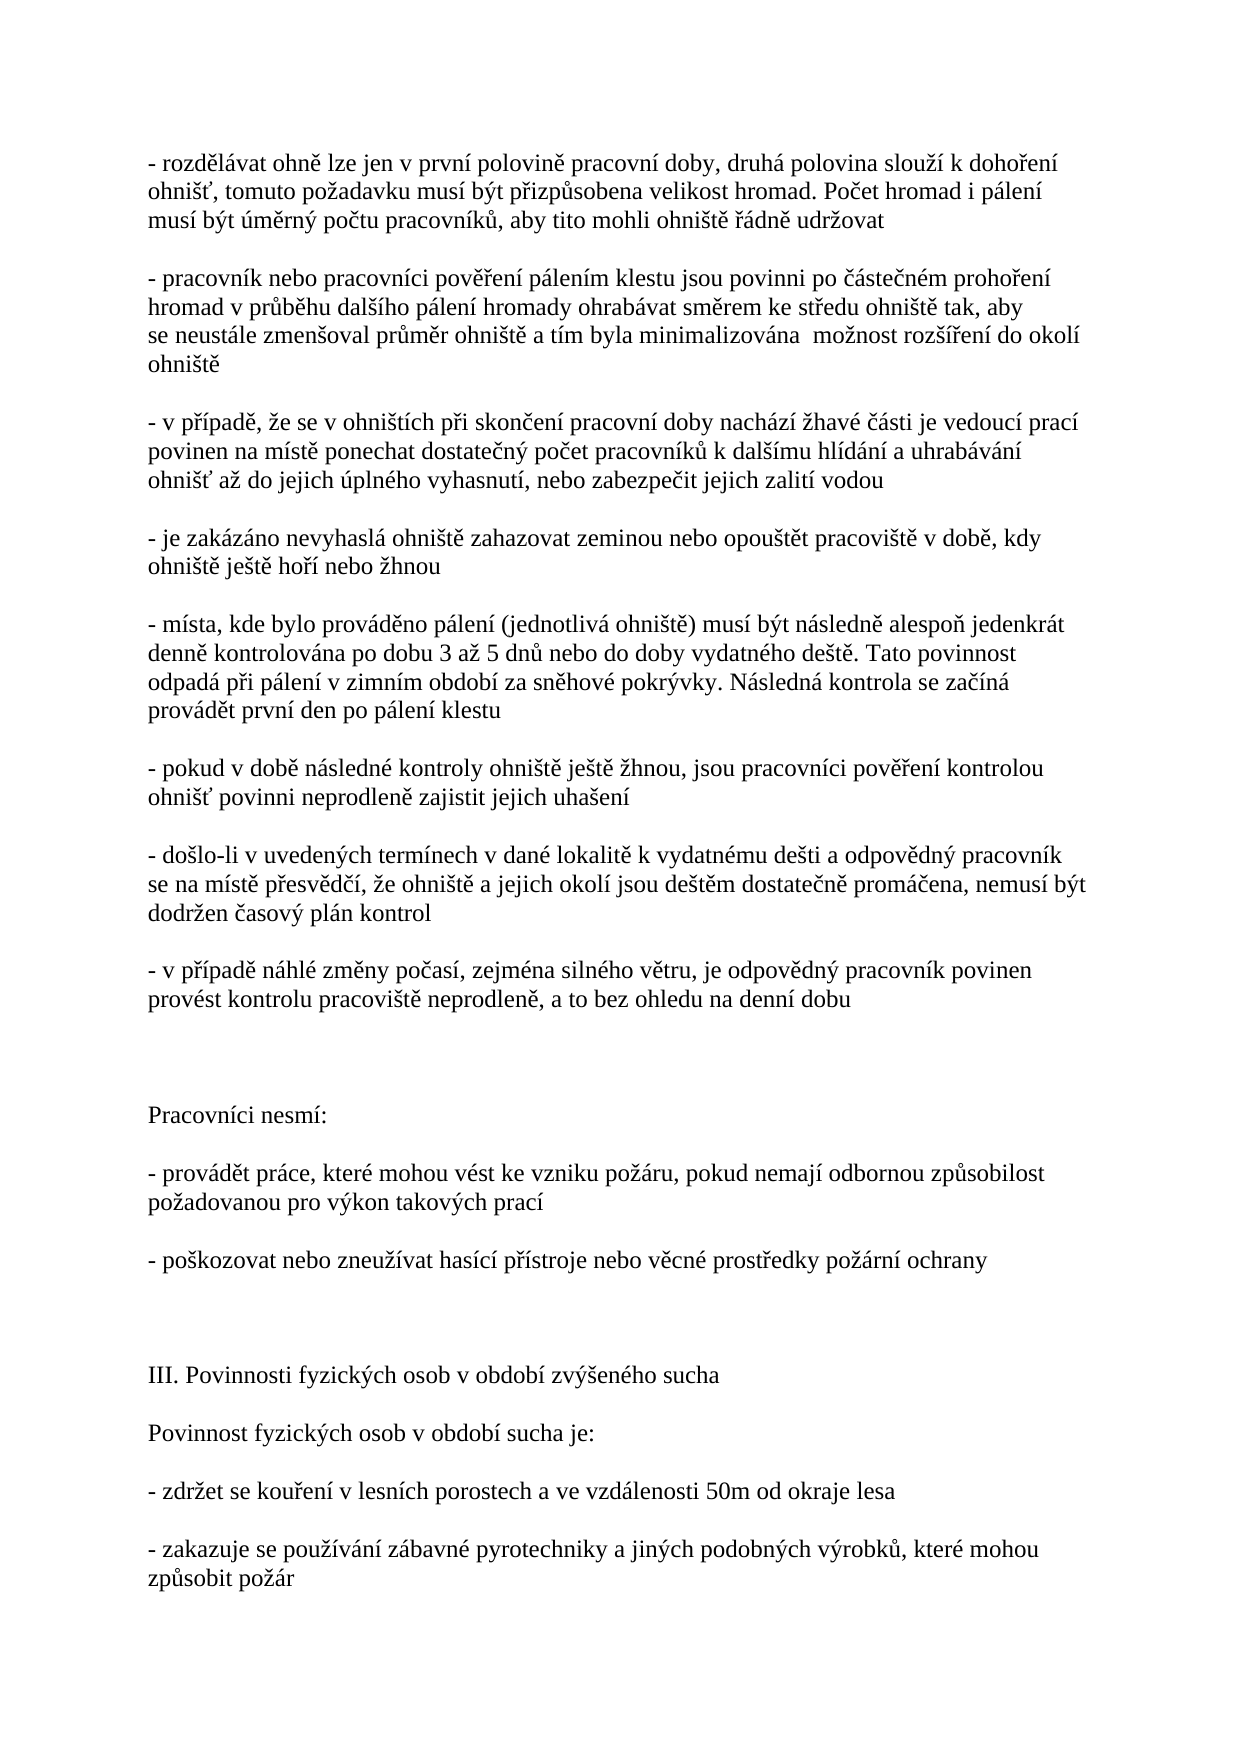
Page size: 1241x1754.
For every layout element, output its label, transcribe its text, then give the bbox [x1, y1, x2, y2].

text - pracovník nebo pracovníci pověření pálením klestu jsou povinni po částečném prohoření hromad v průběhu dalšího pálení hromady ohrabávat směrem ke středu ohniště tak, aby se neustále zmenšoval průměr ohniště a tím byla minimalizována možnost rozšíření do okolí ohniště [148, 263, 1093, 378]
text - došlo-li v uvedených termínech v dané lokalitě k vydatnému dešti a odpovědný pracovník se na místě přesvědčí, že ohniště a jejich okolí jsou deštěm dostatečně promáčena, nemusí být dodržen časový plán kontrol [148, 840, 1093, 926]
text - místa, kde bylo prováděno pálení (jednotlivá ohniště) musí být následně alespoň jedenkrát denně kontrolována po dobu 3 až 5 dnů nebo do doby vydatného deště. Tato povinnost odpadá při pálení v zimním období za sněhové pokrývky. Následná kontrola se začíná provádět první den po pálení klestu [148, 609, 1093, 724]
text - poškozovat nebo zneužívat hasící přístroje nebo věcné prostředky požární ochrany [148, 1245, 1093, 1273]
text - rozdělávat ohně lze jen v první polovině pracovní doby, druhá polovina slouží k dohoření ohnišť, tomuto požadavku musí být přizpůsobena velikost hromad. Počet hromad i pálení musí být úměrný počtu pracovníků, aby tito mohli ohniště řádně udržovat [148, 148, 1093, 234]
text Povinnost fyzických osob v období sucha je: [148, 1418, 1093, 1447]
text - je zakázáno nevyhaslá ohniště zahazovat zeminou nebo opouštět pracoviště v době, kdy ohniště ještě hoří nebo žhnou [148, 523, 1093, 580]
text - provádět práce, které mohou vést ke vzniku požáru, pokud nemají odbornou způsobilost požadovanou pro výkon takových prací [148, 1158, 1093, 1216]
text - v případě, že se v ohništích při skončení pracovní doby nachází žhavé části je vedoucí prací povinen na místě ponechat dostatečný počet pracovníků k dalšímu hlídání a uhrabávání ohnišť až do jejich úplného vyhasnutí, nebo zabezpečit jejich zalití vodou [148, 407, 1093, 493]
text Pracovníci nesmí: [148, 1100, 1093, 1129]
text - zakazuje se používání zábavné pyrotechniky a jiných podobných výrobků, které mohou způsobit požár [148, 1534, 1093, 1592]
text III. Povinnosti fyzických osob v období zvýšeného sucha [148, 1361, 1093, 1389]
text - zdržet se kouření v lesních porostech a ve vzdálenosti 50m od okraje lesa [148, 1476, 1093, 1505]
text - v případě náhlé změny počasí, zejména silného větru, je odpovědný pracovník povinen provést kontrolu pracoviště neprodleně, a to bez ohledu na denní dobu [148, 956, 1093, 1013]
text - pokud v době následné kontroly ohniště ještě žhnou, jsou pracovníci pověření kontrolou ohnišť povinni neprodleně zajistit jejich uhašení [148, 753, 1093, 811]
